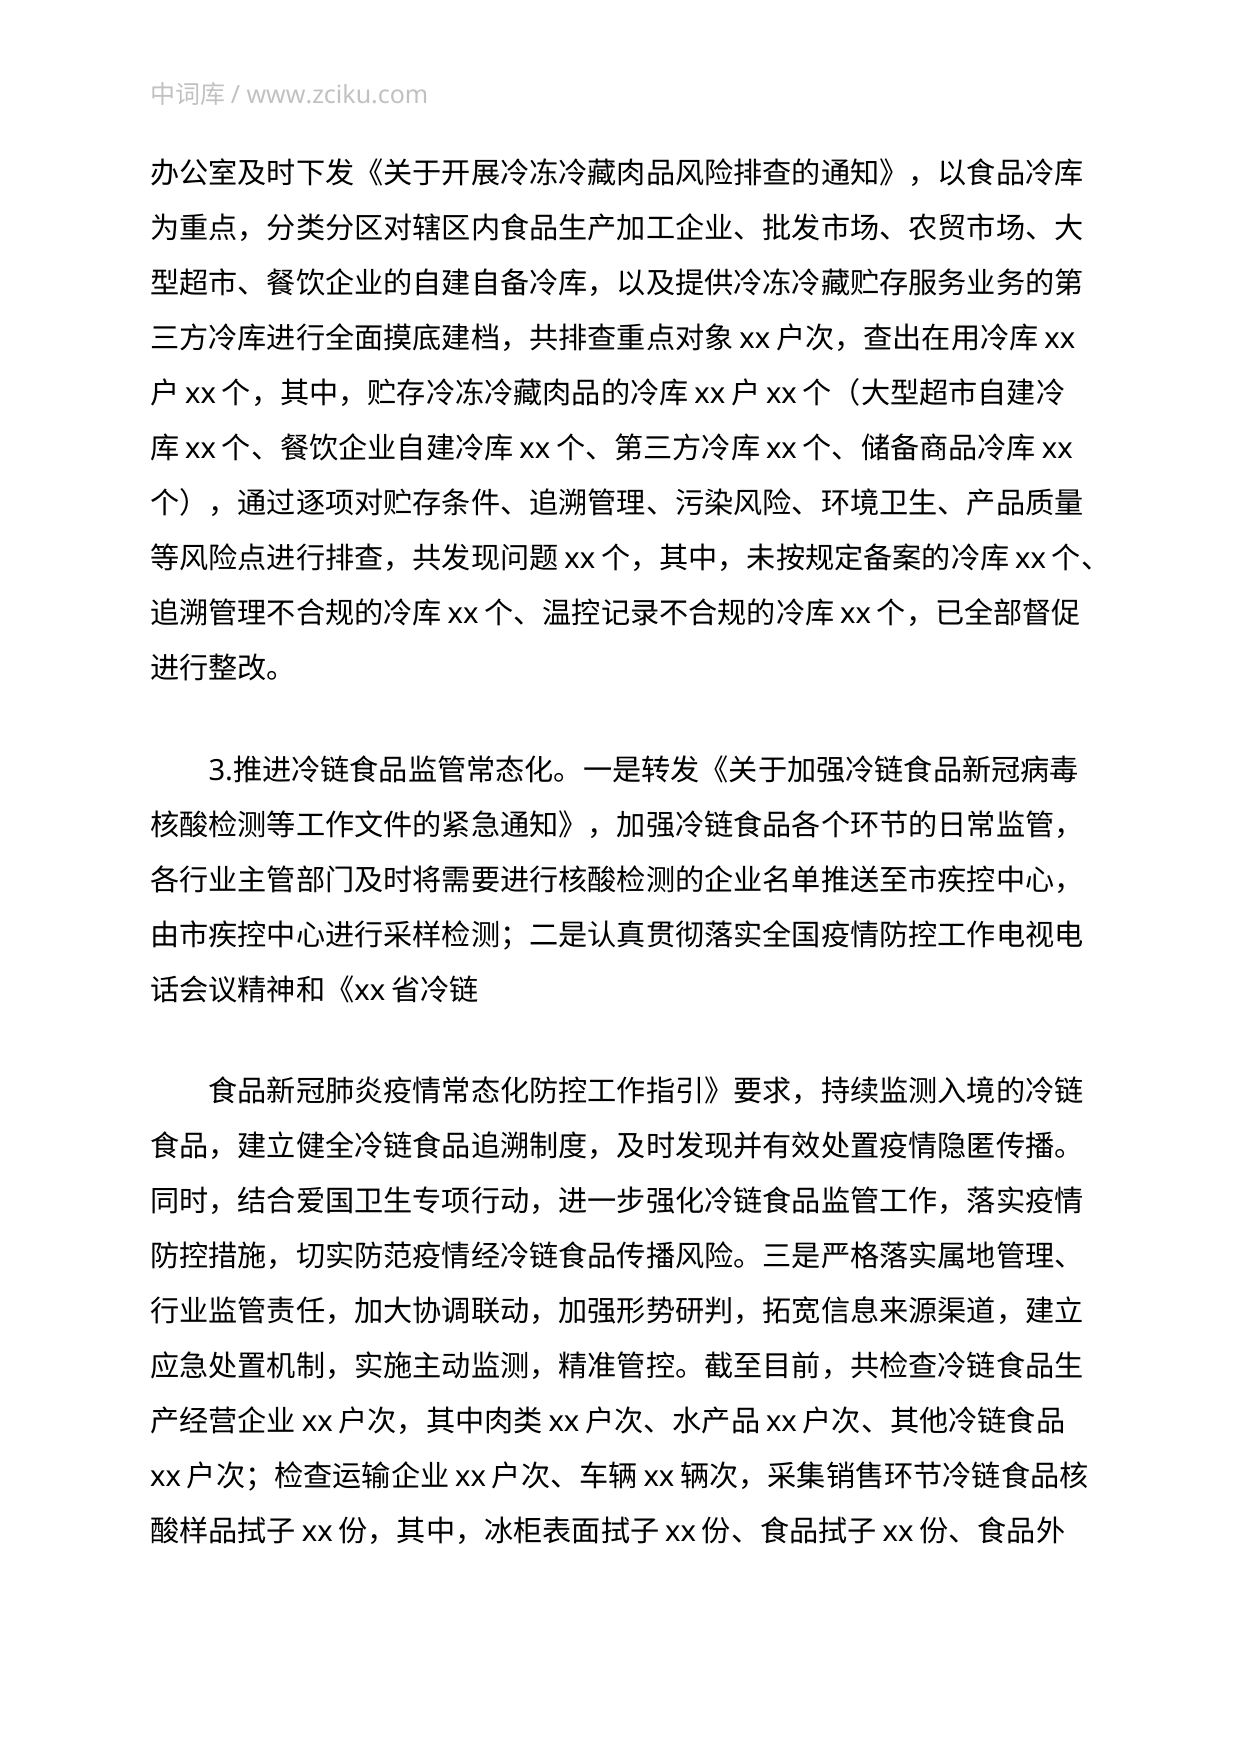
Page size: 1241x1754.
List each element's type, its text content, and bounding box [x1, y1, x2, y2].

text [150, 1068, 1090, 1550]
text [150, 150, 1090, 687]
text 3.推进冷链食品监管常态化。一是转发《关于加强冷链食品新冠病毒核酸检测等工作文件的紧急通知》，加强冷链食品各个环节的日常监管，各行业主管部门及时将需要进行核酸检测的企业名单推送至市疾控中心，由市疾控中心进行采样检测；二是认真贯彻落实全国疫情防控工作电视电话会议精神和《xx省冷链 [150, 746, 1090, 1008]
